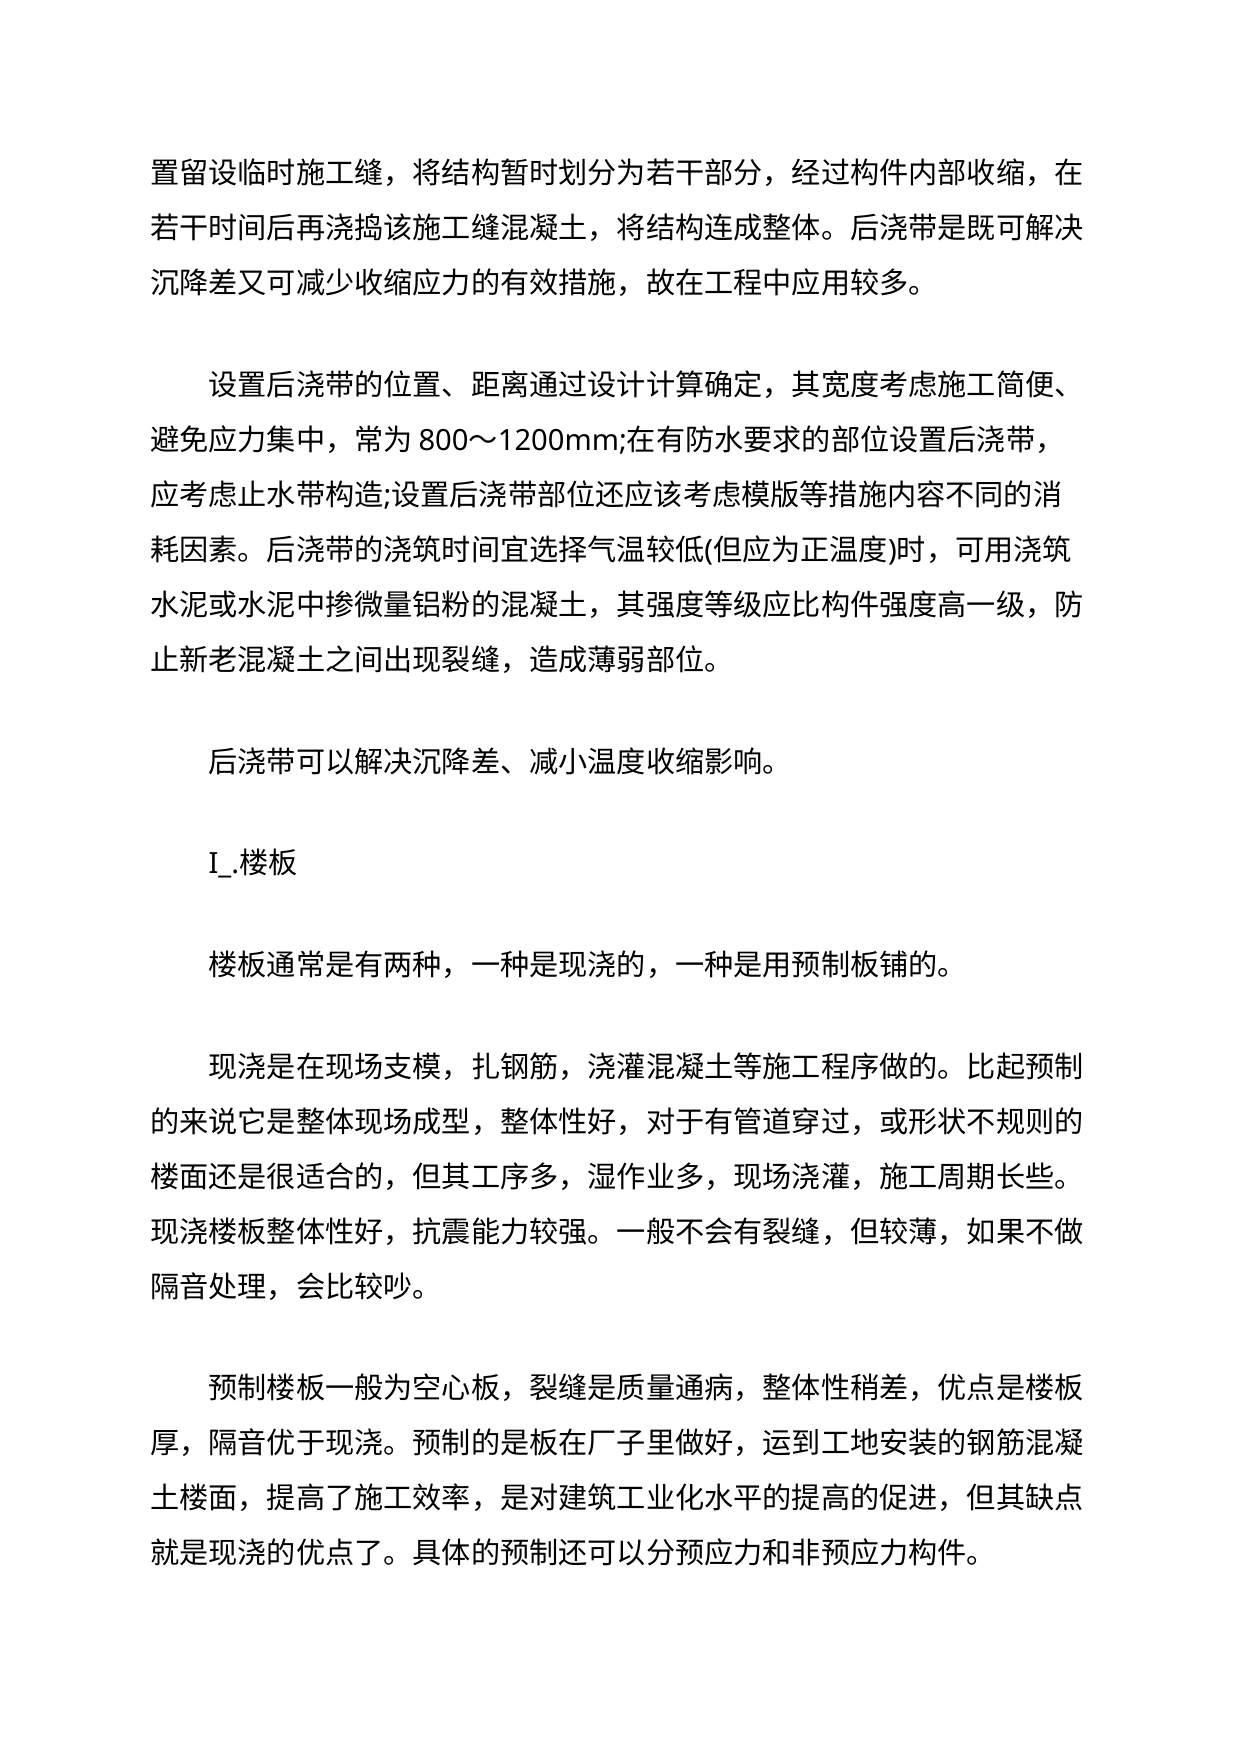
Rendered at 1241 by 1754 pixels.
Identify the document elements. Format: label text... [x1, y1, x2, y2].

text 后浇带可以解决沉降差、减小温度收缩影响。 [150, 738, 1090, 780]
text 预制楼板一般为空心板，裂缝是质量通病，整体性稍差，优点是楼板厚，隔音优于现浇。预制的是板在厂子里做好，运到工地安装的钢筋混凝土楼面，提高了施工效率，是对建筑工业化水平的提高的促进，但其缺点就是现浇的优点了。具体的预制还可以分预应力和非预应力构件。 [150, 1365, 1090, 1572]
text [150, 150, 1090, 302]
text I_.楼板 [150, 840, 1090, 882]
text 楼板通常是有两种，一种是现浇的，一种是用预制板铺的。 [150, 942, 1090, 984]
text 现浇是在现场支模，扎钢筋，浇灌混凝土等施工程序做的。比起预制的来说它是整体现场成型，整体性好，对于有管道穿过，或形状不规则的楼面还是很适合的，但其工序多，湿作业多，现场浇灌，施工周期长些。现浇楼板整体性好，抗震能力较强。一般不会有裂缝，但较薄，如果不做隔音处理，会比较吵。 [150, 1044, 1090, 1306]
text 设置后浇带的位置、距离通过设计计算确定，其宽度考虑施工简便、避免应力集中，常为800～1200mm;在有防水要求的部位设置后浇带，应考虑止水带构造;设置后浇带部位还应该考虑模版等措施内容不同的消耗因素。后浇带的浇筑时间宜选择气温较低(但应为正温度)时，可用浇筑水泥或水泥中掺微量铝粉的混凝土，其强度等级应比构件强度高一级，防止新老混凝土之间出现裂缝，造成薄弱部位。 [150, 362, 1090, 679]
